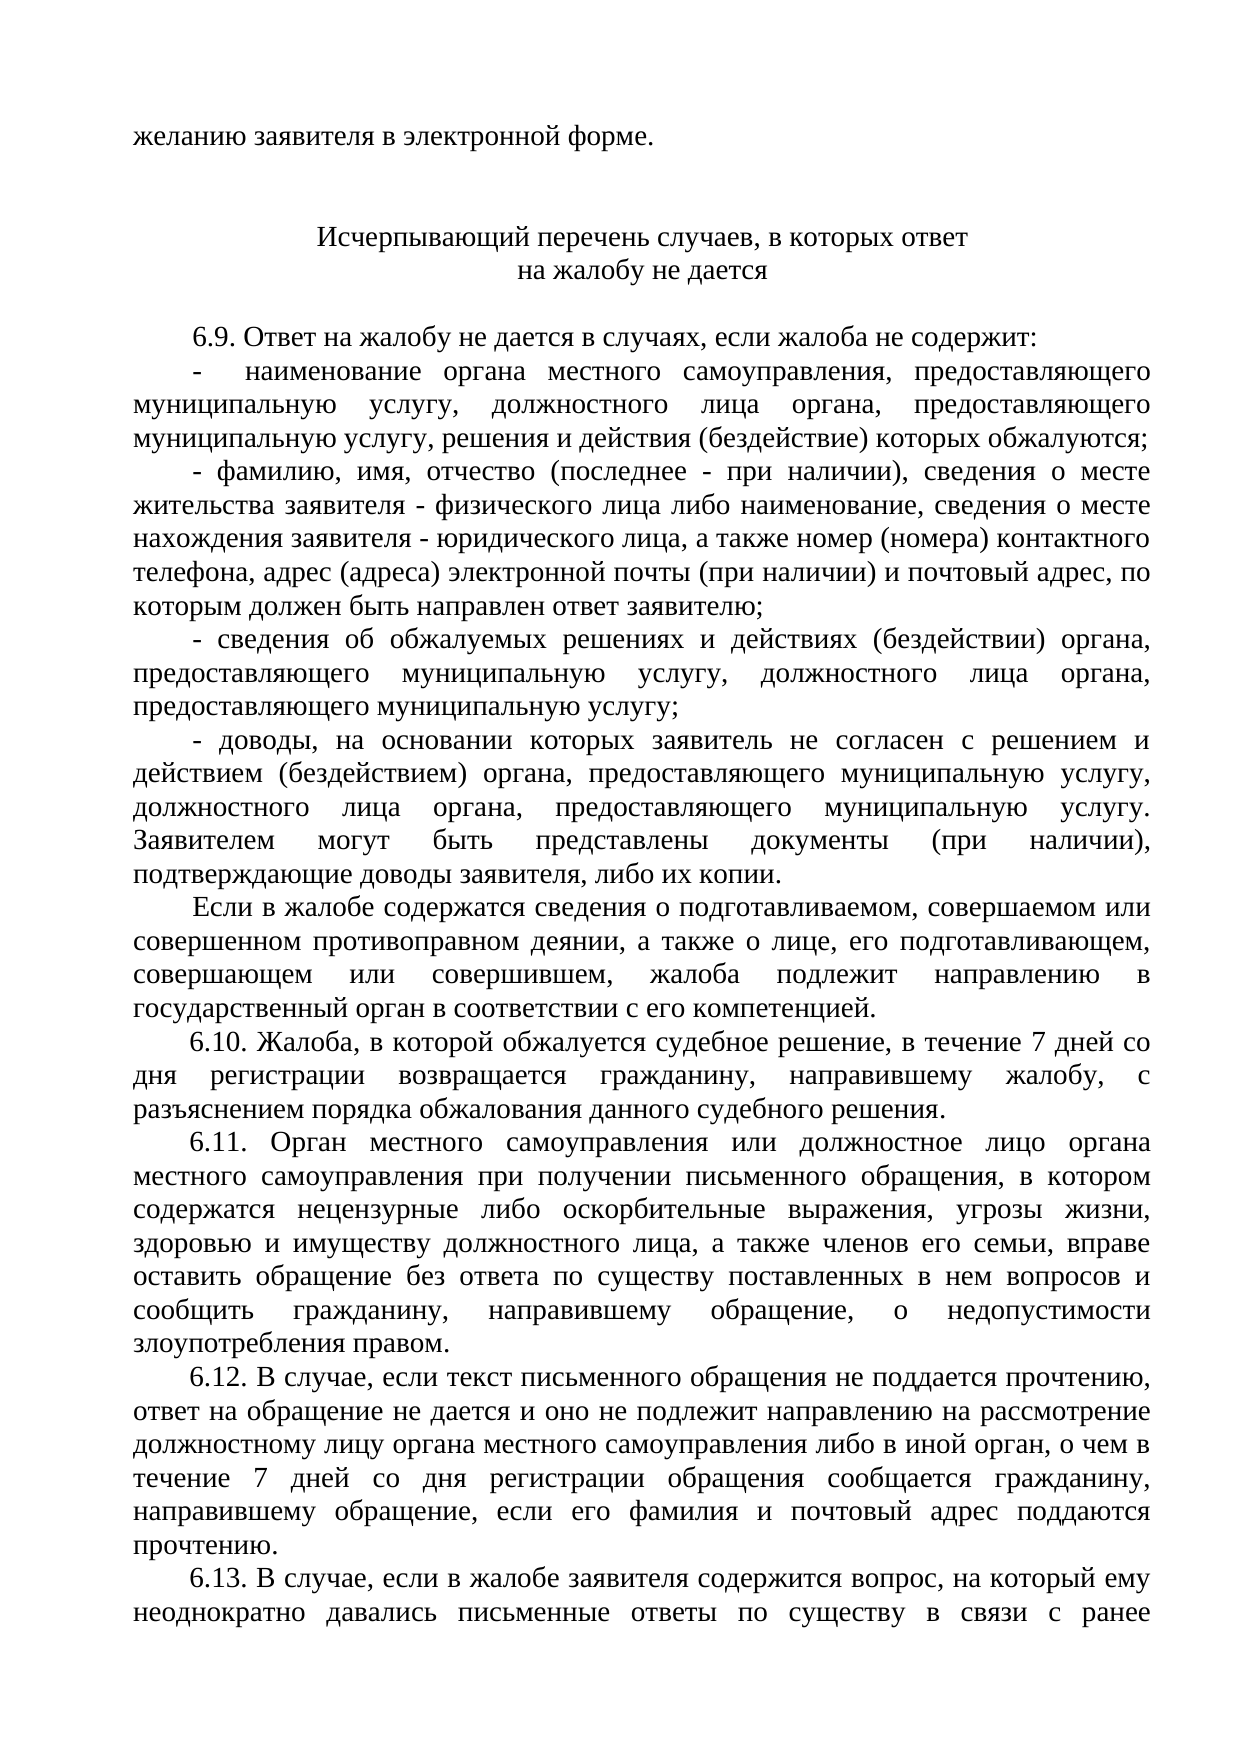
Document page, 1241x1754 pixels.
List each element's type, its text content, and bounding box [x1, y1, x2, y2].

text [133, 1560, 1152, 1627]
text 6.9. Ответ на жалобу не дается в случаях, если жалоба не содержит: [133, 319, 1152, 353]
text - доводы, на основании которых заявитель не согласен с решением и действием (бездействием) органа, предоставляющего муниципальную услугу, должностного лица органа, предоставляющего муниципальную услугу. Заявителем могут быть представлены документы (при наличии), подтверждающие доводы заявителя, либо их копии. [133, 722, 1152, 889]
text 6.12. В случае, если текст письменного обращения не поддается прочтению, ответ на обращение не дается и оно не подлежит направлению на рассмотрение должностному лицу органа местного самоуправления либо в иной орган, о чем в течение 7 дней со дня регистрации обращения сообщается гражданину, направившему обращение, если его фамилия и почтовый адрес поддаются прочтению. [133, 1359, 1152, 1560]
text - фамилию, имя, отчество (последнее - при наличии), сведения о месте жительства заявителя - физического лица либо наименование, сведения о месте нахождения заявителя - юридического лица, а также номер (номера) контактного телефона, адрес (адреса) электронной почты (при наличии) и почтовый адрес, по которым должен быть направлен ответ заявителю; [133, 453, 1152, 621]
text - наименование органа местного самоуправления, предоставляющего муниципальную услугу, должностного лица органа, предоставляющего муниципальную услугу, решения и действия (бездействие) которых обжалуются; [133, 353, 1152, 453]
text - сведения об обжалуемых решениях и действиях (бездействии) органа, предоставляющего муниципальную услугу, должностного лица органа, предоставляющего муниципальную услугу; [133, 621, 1152, 722]
text Если в жалобе содержатся сведения о подготавливаемом, совершаемом или совершенном противоправном деянии, а также о лице, его подготавливающем, совершающем или совершившем, жалоба подлежит направлению в государственный орган в соответствии с его компетенцией. [133, 889, 1152, 1024]
text Исчерпывающий перечень случаев, в которых ответ [133, 219, 1152, 252]
text на жалобу не дается [133, 252, 1152, 286]
text 6.11. Орган местного самоуправления или должностное лицо органа местного самоуправления при получении письменного обращения, в котором содержатся нецензурные либо оскорбительные выражения, угрозы жизни, здоровью и имуществу должностного лица, а также членов его семьи, вправе оставить обращение без ответа по существу поставленных в нем вопросов и сообщить гражданину, направившему обращение, о недопустимости злоупотребления правом. [133, 1124, 1152, 1359]
text 6.10. Жалоба, в которой обжалуется судебное решение, в течение 7 дней со дня регистрации возвращается гражданину, направившему жалобу, с разъяснением порядка обжалования данного судебного решения. [133, 1024, 1152, 1124]
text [133, 118, 1152, 152]
